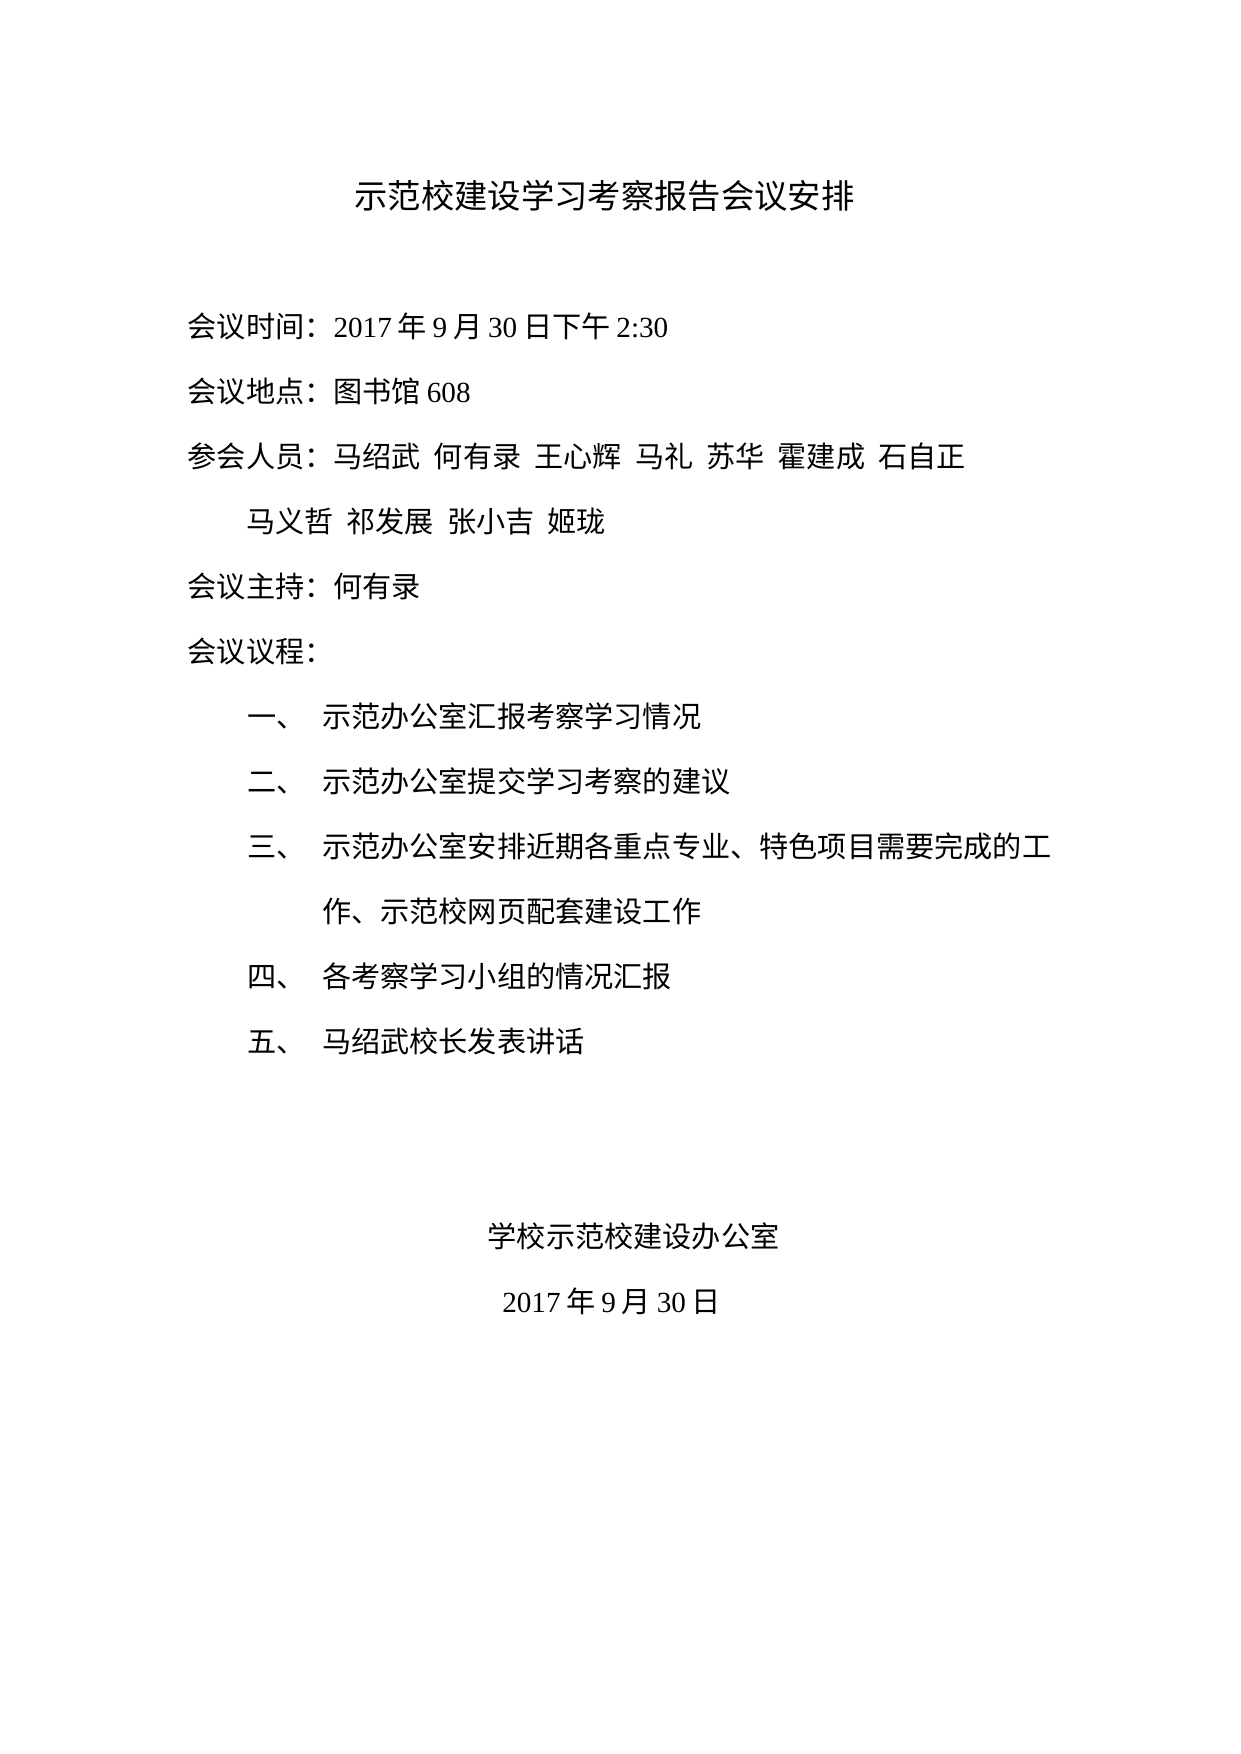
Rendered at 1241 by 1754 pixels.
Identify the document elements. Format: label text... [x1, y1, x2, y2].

list 各考察学习小组的情况汇报 [247, 942, 1053, 1007]
text 会议主持：何有录 [187, 552, 1053, 617]
text 会议时间：2:30 [187, 292, 1053, 357]
text 会议议程： [187, 617, 1053, 682]
text 学校示范校建设办公室 [247, 1202, 1053, 1267]
list 示范办公室安排近期各重点专业、特色项目需要完成的工作、示范校网页配套建设工作 [247, 812, 1053, 942]
list 示范办公室汇报考察学习情况 [247, 682, 1053, 747]
text 示范校建设学习考察报告会议安排 [187, 162, 1053, 227]
text 马义哲 祁发展 张小吉 姬珑 [187, 487, 1053, 552]
text 2017年9月30日 [247, 1267, 1053, 1332]
text 参会人员：马绍武 何有录 王心辉 马礼 苏华 霍建成 石自正 [187, 422, 1053, 487]
list 示范办公室提交学习考察的建议 [247, 747, 1053, 812]
text 会议地点：图书馆608 [187, 357, 1053, 422]
list 马绍武校长发表讲话 [247, 1007, 1053, 1072]
